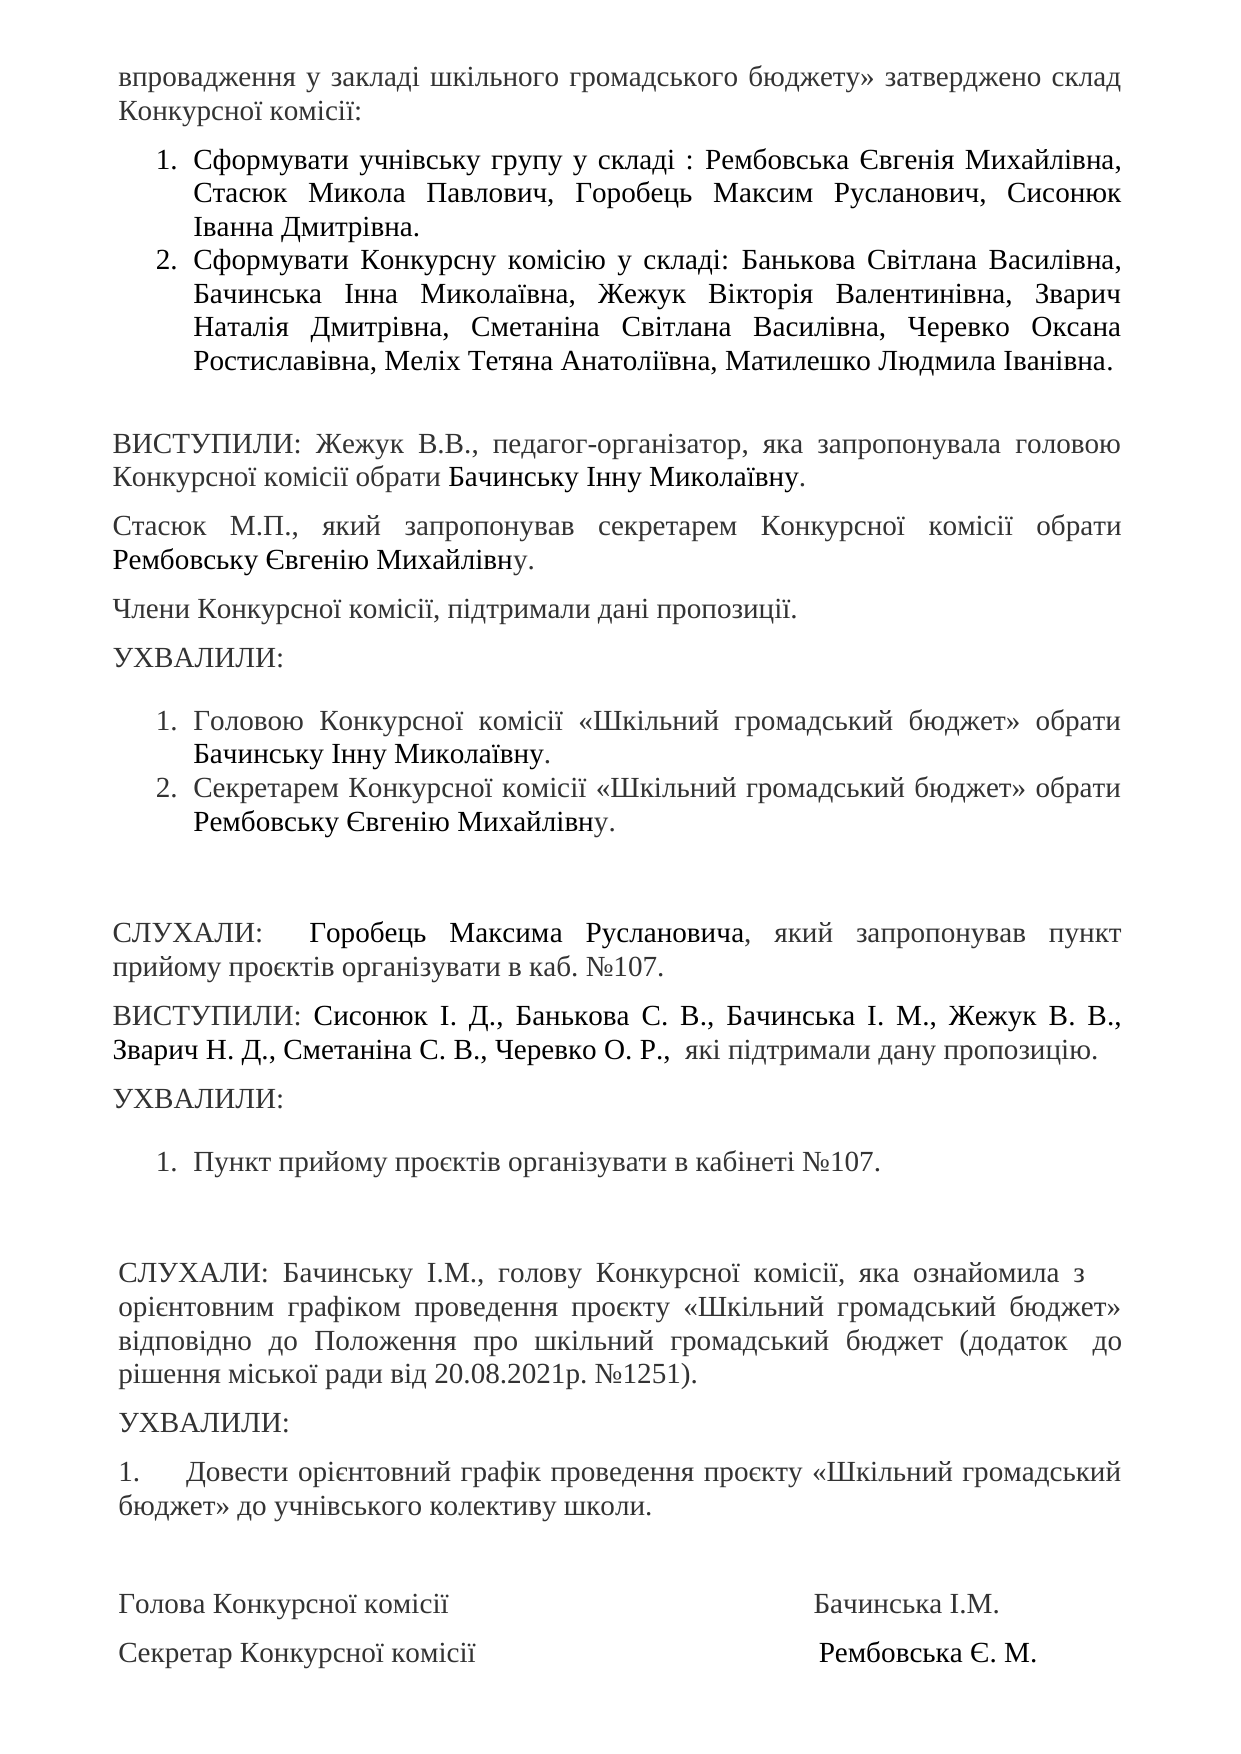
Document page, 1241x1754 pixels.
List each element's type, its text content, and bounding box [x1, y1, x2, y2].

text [118, 59, 1122, 126]
text Стасюк М.П., який запропонував секретарем Конкурсної комісії обрати Рембовську Євгенію Михайлівну. [112, 508, 1122, 576]
text Голова Конкурсної комісії Бачинська І.М. [118, 1586, 1122, 1620]
text СЛУХАЛИ: Бачинську І.М., голову Конкурсної комісії, яка ознайомила з орієнтовним графіком проведення проєкту «Шкільний громадський бюджет» відповідно до Положення про шкільний громадський бюджет (додаток до рішення міської ради від 20.08.2021р. №1251). [118, 1256, 1122, 1390]
text 1. Довести орієнтовний графік проведення проєкту «Шкільний громадський бюджет» до учнівського колективу школи. [118, 1454, 1122, 1522]
text УХВАЛИЛИ: [112, 640, 1122, 674]
list Секретарем Конкурсної комісії «Шкільний громадський бюджет» обрати Рембовську Євгенію Михайлівну. [156, 770, 1122, 837]
text СЛУХАЛИ: Горобець Максима Руслановича, який запропонував пункт прийому проєктів організувати в каб. №107. [112, 916, 1122, 983]
list Сформувати Конкурсну комісію у складі: Банькова Світлана Василівна, Бачинська Інна Миколаївна, Жежук Вікторія Валентинівна, Зварич Наталія Дмитрівна, Сметаніна Світлана Василівна, Черевко Оксана Ростиславівна, Меліх Тетяна Анатоліївна, Матилешко Людмила Іванівна. [156, 242, 1122, 377]
text УХВАЛИЛИ: [118, 1405, 1122, 1439]
list Сформувати учнівську групу у складі : Рембовська Євгенія Михайлівна, Стасюк Микола Павлович, Горобець Максим Русланович, Сисонюк Іванна Дмитрівна. [156, 142, 1122, 242]
text УХВАЛИЛИ: [112, 1081, 1122, 1114]
text ВИСТУПИЛИ: Сисонюк І. Д., Банькова С. В., Бачинська І. М., Жежук В. В., Зварич Н. Д., Сметаніна С. В., Черевко О. Р., які підтримали дану пропозицію. [112, 998, 1122, 1065]
text ВИСТУПИЛИ: Жежук В.В., педагог-організатор, яка запропонувала головою Конкурсної комісії обрати Бачинську Інну Миколаївну. [112, 426, 1122, 493]
list Головою Конкурсної комісії «Шкільний громадський бюджет» обрати Бачинську Інну Миколаївну. [156, 703, 1122, 770]
list Пункт прийому проєктів організувати в кабінеті №107. [156, 1144, 1122, 1177]
text Члени Конкурсної комісії, підтримали дані пропозиції. [112, 591, 1122, 625]
text Секретар Конкурсної комісії Рембовська Є. М. [118, 1636, 1122, 1669]
